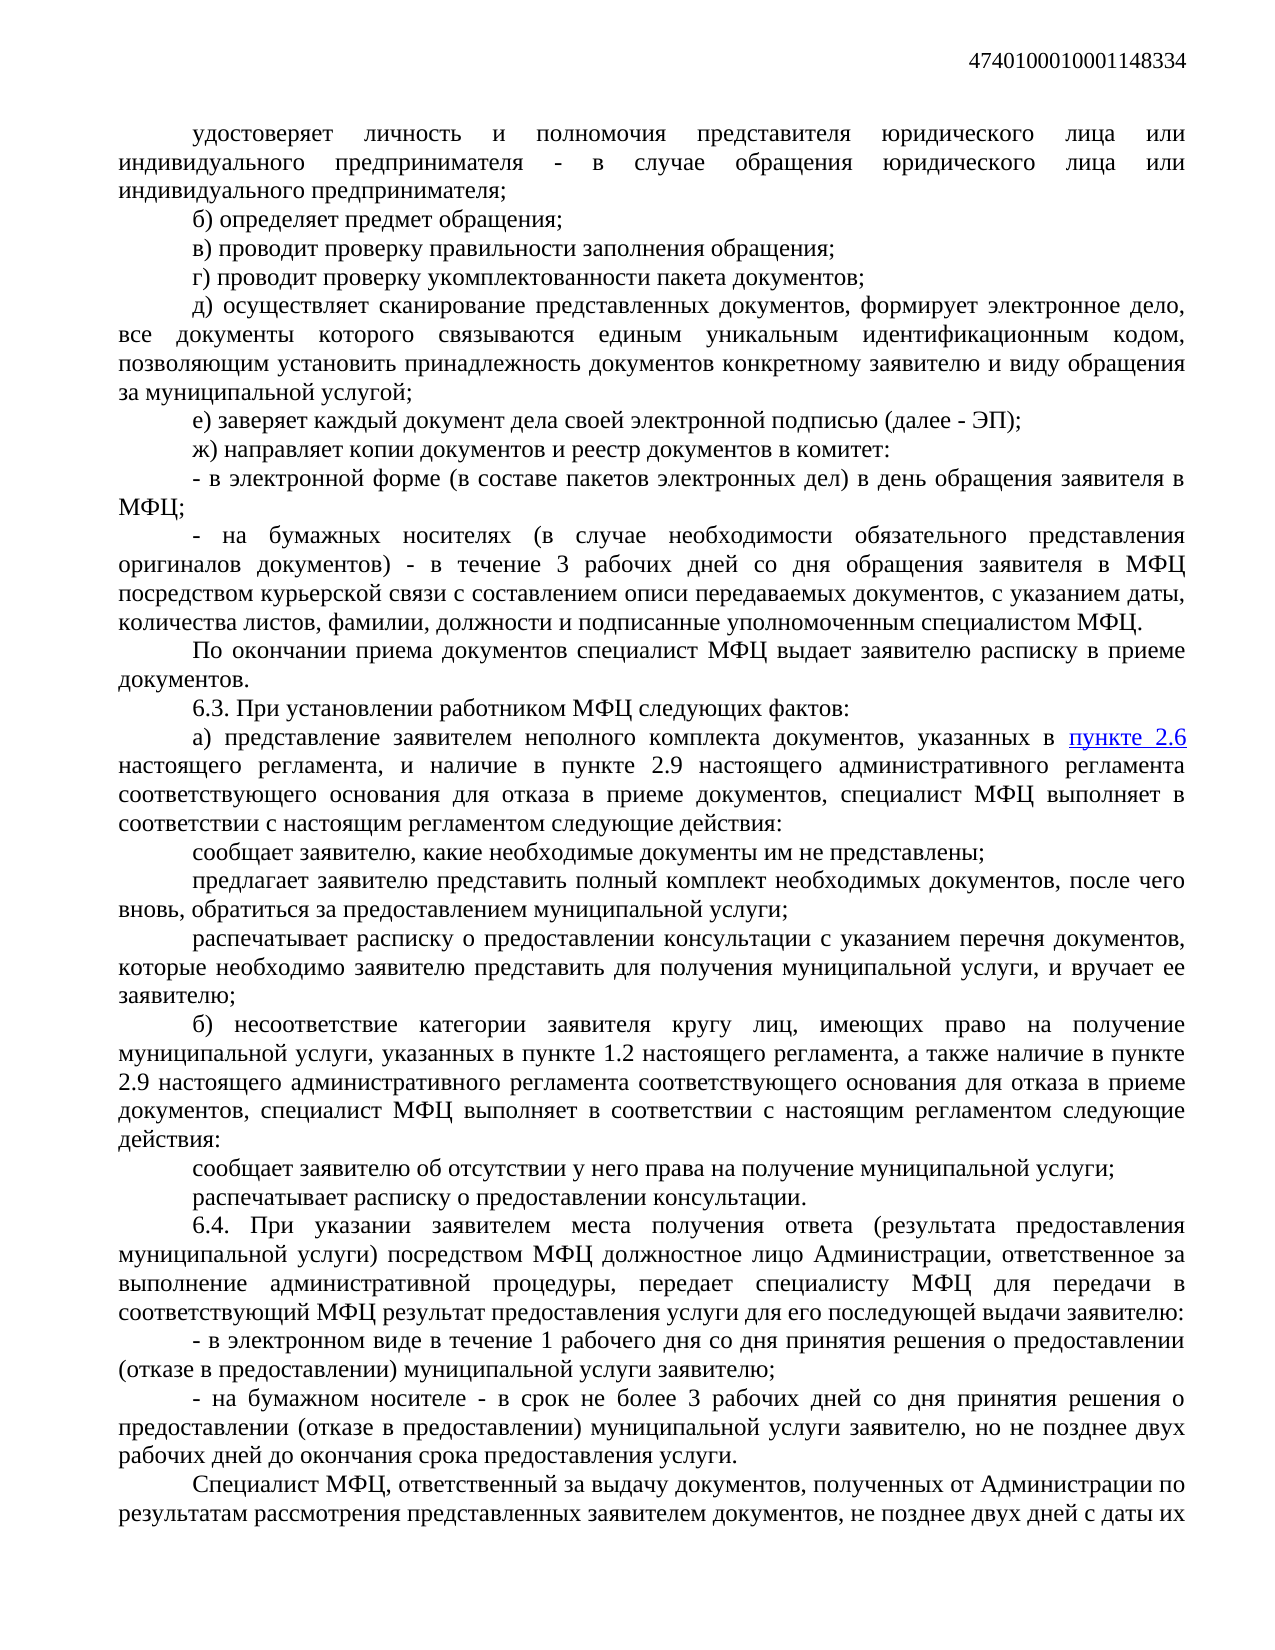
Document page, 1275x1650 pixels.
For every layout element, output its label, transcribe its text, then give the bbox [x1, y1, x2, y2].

text сообщает заявителю об отсутствии у него права на получение муниципальной услуги; [118, 1153, 1186, 1182]
text а) представление заявителем неполного комплекта документов, указанных в пункте 2.6 настоящего регламента, и наличие в пункте 2.9 настоящего административного регламента соответствующего основания для отказа в приеме документов, специалист МФЦ выполняет в соответствии с настоящим регламентом следующие действия: [118, 722, 1186, 837]
text предлагает заявителю представить полный комплект необходимых документов, после чего вновь, обратиться за предоставлением муниципальной услуги; [118, 866, 1186, 923]
text сообщает заявителю, какие необходимые документы им не представлены; [118, 837, 1186, 866]
text е) заверяет каждый документ дела своей электронной подписью (далее - ЭП); [118, 406, 1186, 434]
text б) определяет предмет обращения; [118, 204, 1186, 233]
text ж) направляет копии документов и реестр документов в комитет: [118, 434, 1186, 463]
text удостоверяет личность и полномочия представителя юридического лица или индивидуального предпринимателя - в случае обращения юридического лица или индивидуального предпринимателя; [118, 118, 1186, 204]
text распечатывает расписку о предоставлении консультации. [118, 1182, 1186, 1211]
text По окончании приема документов специалист МФЦ выдает заявителю расписку в приеме документов. [118, 636, 1186, 693]
text б) несоответствие категории заявителя кругу лиц, имеющих право на получение муниципальной услуги, указанных в пункте 1.2 настоящего регламента, а также наличие в пункте 2.9 настоящего административного регламента соответствующего основания для отказа в приеме документов, специалист МФЦ выполняет в соответствии с настоящим регламентом следующие действия: [118, 1009, 1186, 1153]
text г) проводит проверку укомплектованности пакета документов; [118, 262, 1186, 291]
text распечатывает расписку о предоставлении консультации с указанием перечня документов, которые необходимо заявителю представить для получения муниципальной услуги, и вручает ее заявителю; [118, 923, 1186, 1009]
text - на бумажных носителях (в случае необходимости обязательного представления оригиналов документов) - в течение 3 рабочих дней со дня обращения заявителя в МФЦ посредством курьерской связи с составлением описи передаваемых документов, с указанием даты, количества листов, фамилии, должности и подписанные уполномоченным специалистом МФЦ. [118, 521, 1186, 636]
text 6.4. При указании заявителем места получения ответа (результата предоставления муниципальной услуги) посредством МФЦ должностное лицо Администрации, ответственное за выполнение административной процедуры, передает специалисту МФЦ для передачи в соответствующий МФЦ результат предоставления услуги для его последующей выдачи заявителю: [118, 1211, 1186, 1326]
text в) проводит проверку правильности заполнения обращения; [118, 233, 1186, 262]
text 6.3. При установлении работником МФЦ следующих фактов: [118, 693, 1186, 722]
text д) осуществляет сканирование представленных документов, формирует электронное дело, все документы которого связываются единым уникальным идентификационным кодом, позволяющим установить принадлежность документов конкретному заявителю и виду обращения за муниципальной услугой; [118, 291, 1186, 406]
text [118, 1469, 1186, 1527]
text - в электронном виде в течение 1 рабочего дня со дня принятия решения о предоставлении (отказе в предоставлении) муниципальной услуги заявителю; [118, 1326, 1186, 1383]
text - в электронной форме (в составе пакетов электронных дел) в день обращения заявителя в МФЦ; [118, 463, 1186, 521]
text - на бумажном носителе - в срок не более 3 рабочих дней со дня принятия решения о предоставлении (отказе в предоставлении) муниципальной услуги заявителю, но не позднее двух рабочих дней до окончания срока предоставления услуги. [118, 1383, 1186, 1469]
